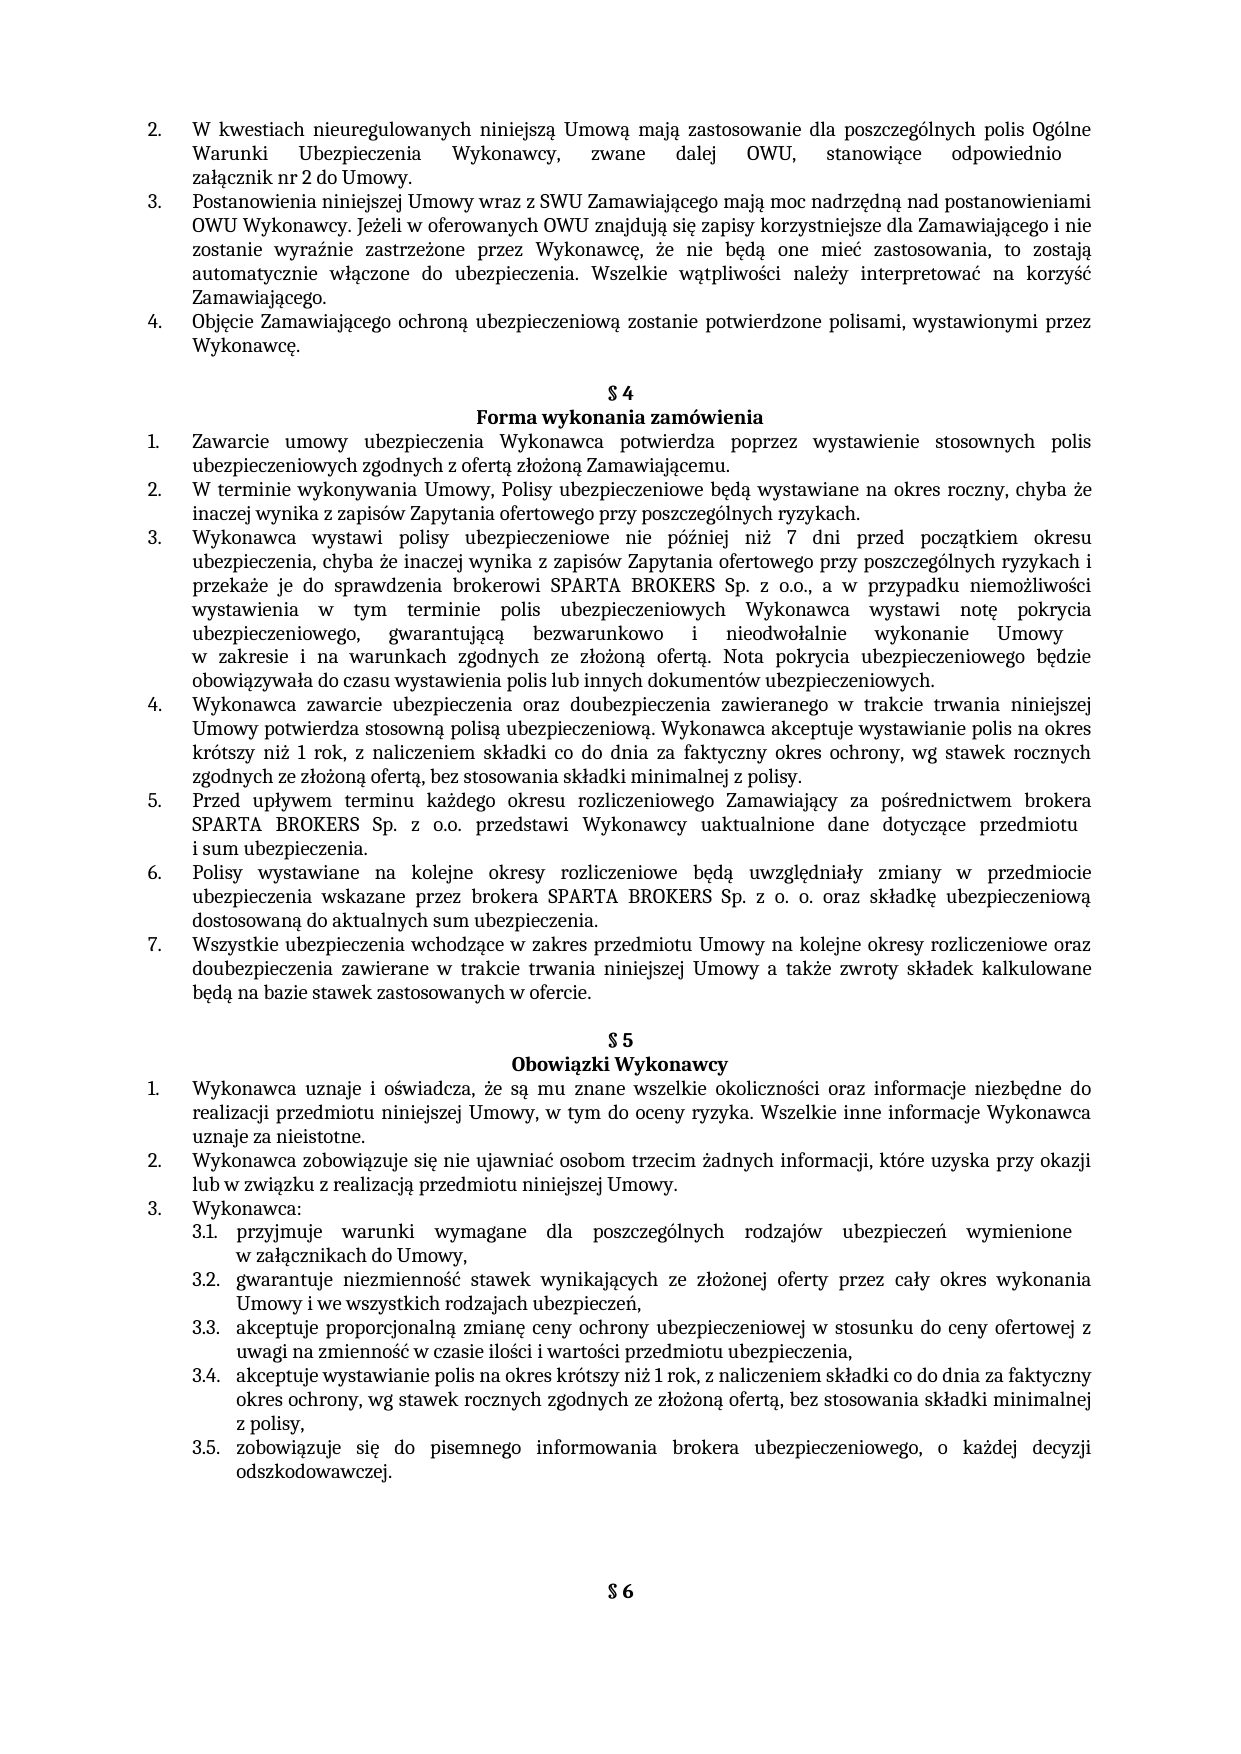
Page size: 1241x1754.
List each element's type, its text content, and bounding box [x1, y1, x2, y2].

list zobowiązuje się do pisemnego informowania brokera ubezpieczeniowego, o każdej decyzji odszkodowawczej. [192, 1436, 1093, 1484]
list Wykonawca: [148, 1196, 1093, 1220]
list przyjmuje warunki wymagane dla poszczególnych rodzajów ubezpieczeń wymienione w załącznikach do Umowy, [192, 1220, 1093, 1268]
list Postanowienia niniejszej Umowy wraz z SWU Zamawiającego mają moc nadrzędną nad postanowieniami OWU Wykonawcy. Jeżeli w oferowanych OWU znajdują się zapisy korzystniejsze dla Zamawiającego i nie zostanie wyraźnie zastrzeżone przez Wykonawcę, że nie będą one mieć zastosowania, to zostają automatycznie włączone do ubezpieczenia. Wszelkie wątpliwości należy interpretować na korzyść Zamawiającego. [148, 190, 1093, 310]
list Polisy wystawiane na kolejne okresy rozliczeniowe będą uwzględniały zmiany w przedmiocie ubezpieczenia wskazane przez brokera SPARTA BROKERS Sp. z o. o. oraz składkę ubezpieczeniową dostosowaną do aktualnych sum ubezpieczenia. [148, 861, 1093, 933]
list Objęcie Zamawiającego ochroną ubezpieczeniową zostanie potwierdzone polisami, wystawionymi przez Wykonawcę. [148, 310, 1093, 358]
text Forma wykonania zamówienia [148, 406, 1093, 429]
list Wykonawca wystawi polisy ubezpieczeniowe nie później niż 7 dni przed początkiem okresu ubezpieczenia, chyba że inaczej wynika z zapisów Zapytania ofertowego przy poszczególnych ryzykach i przekaże je do sprawdzenia brokerowi SPARTA BROKERS Sp. z o.o., a w przypadku niemożliwości wystawienia w tym terminie polis ubezpieczeniowych Wykonawca wystawi notę pokrycia ubezpieczeniowego, gwarantującą bezwarunkowo i nieodwołalnie wykonanie Umowy w zakresie i na warunkach zgodnych ze złożoną ofertą. Nota pokrycia ubezpieczeniowego będzie obowiązywała do czasu wystawienia polis lub innych dokumentów ubezpieczeniowych. [148, 525, 1093, 693]
list gwarantuje niezmienność stawek wynikających ze złożonej oferty przez cały okres wykonania Umowy i we wszystkich rodzajach ubezpieczeń, [192, 1268, 1093, 1316]
list Wszystkie ubezpieczenia wchodzące w zakres przedmiotu Umowy na kolejne okresy rozliczeniowe oraz doubezpieczenia zawierane w trakcie trwania niniejszej Umowy a także zwroty składek kalkulowane będą na bazie stawek zastosowanych w ofercie. [148, 933, 1093, 1004]
list W kwestiach nieuregulowanych niniejszą Umową mają zastosowanie dla poszczególnych polis Ogólne Warunki Ubezpieczenia Wykonawcy, zwane dalej OWU, stanowiące odpowiednio załącznik nr 2 do Umowy. [148, 118, 1093, 190]
text Obowiązki Wykonawcy [148, 1052, 1093, 1076]
list Wykonawca zawarcie ubezpieczenia oraz doubezpieczenia zawieranego w trakcie trwania niniejszej Umowy potwierdza stosowną polisą ubezpieczeniową. Wykonawca akceptuje wystawianie polis na okres krótszy niż 1 rok, z naliczeniem składki co do dnia za faktyczny okres ochrony, wg stawek rocznych zgodnych ze złożoną ofertą, bez stosowania składki minimalnej z polisy. [148, 693, 1093, 789]
list Zawarcie umowy ubezpieczenia Wykonawca potwierdza poprzez wystawienie stosownych polis ubezpieczeniowych zgodnych z ofertą złożoną Zamawiającemu. [148, 429, 1093, 477]
list Przed upływem terminu każdego okresu rozliczeniowego Zamawiający za pośrednictwem brokera SPARTA BROKERS Sp. z o.o. przedstawi Wykonawcy uaktualnione dane dotyczące przedmiotu i sum ubezpieczenia. [148, 789, 1093, 861]
list akceptuje wystawianie polis na okres krótszy niż 1 rok, z naliczeniem składki co do dnia za faktyczny okres ochrony, wg stawek rocznych zgodnych ze złożoną ofertą, bez stosowania składki minimalnej z polisy, [192, 1364, 1093, 1436]
text § 6 [148, 1579, 1093, 1603]
text § 5 [148, 1028, 1093, 1052]
list Wykonawca zobowiązuje się nie ujawniać osobom trzecim żadnych informacji, które uzyska przy okazji lub w związku z realizacją przedmiotu niniejszej Umowy. [148, 1148, 1093, 1196]
list Wykonawca uznaje i oświadcza, że są mu znane wszelkie okoliczności oraz informacje niezbędne do realizacji przedmiotu niniejszej Umowy, w tym do oceny ryzyka. Wszelkie inne informacje Wykonawca uznaje za nieistotne. [148, 1076, 1093, 1148]
text § 4 [148, 382, 1093, 406]
list akceptuje proporcjonalną zmianę ceny ochrony ubezpieczeniowej w stosunku do ceny ofertowej z uwagi na zmienność w czasie ilości i wartości przedmiotu ubezpieczenia, [192, 1316, 1093, 1364]
list W terminie wykonywania Umowy, Polisy ubezpieczeniowe będą wystawiane na okres roczny, chyba że inaczej wynika z zapisów Zapytania ofertowego przy poszczególnych ryzykach. [148, 477, 1093, 525]
